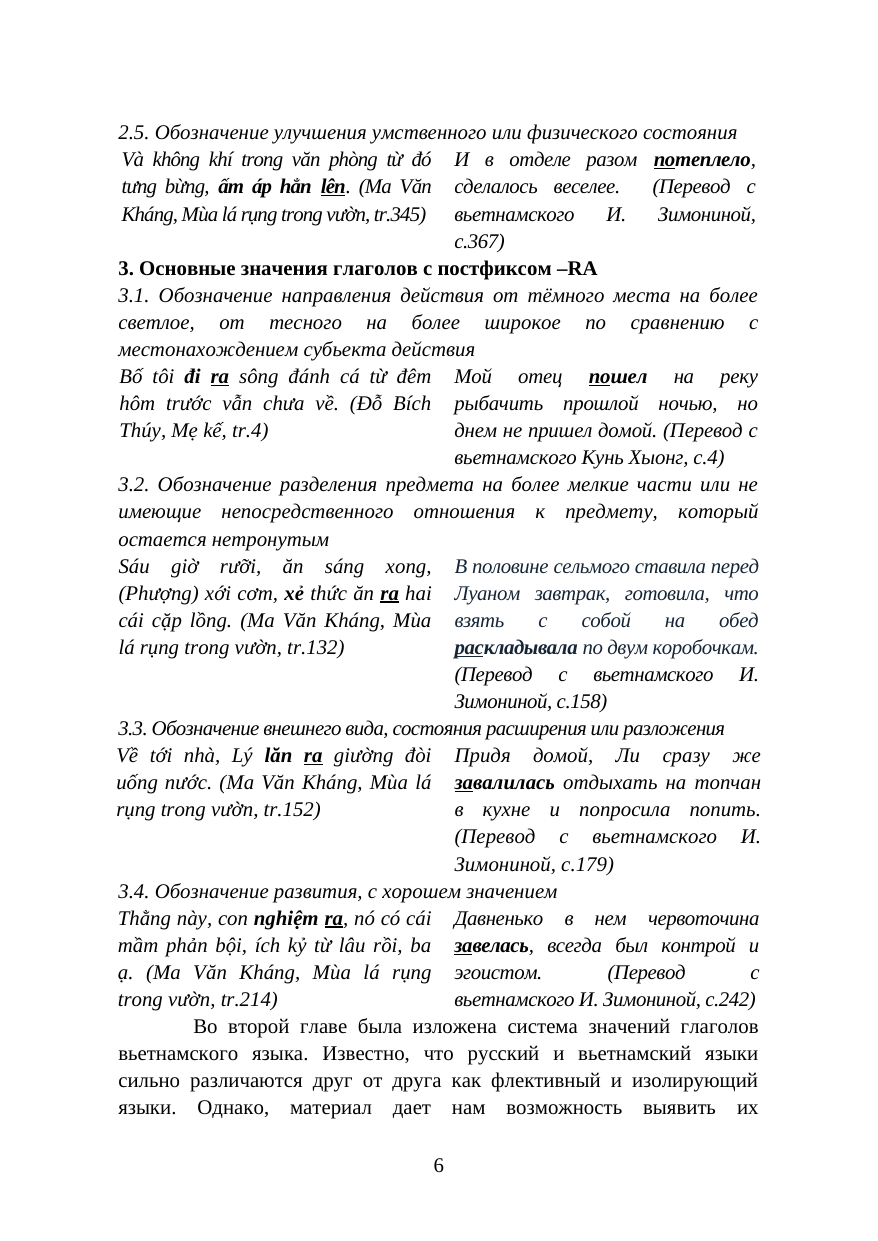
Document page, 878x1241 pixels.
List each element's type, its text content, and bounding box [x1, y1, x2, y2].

text 3.1. Обозначение направления действия от тёмного места на более светлое, от тесного на более широкое по сравнению с местонахождением субьекта действия [118, 281, 759, 362]
text 3.2. Обозначение разделения предмета на более мелкие части или не имеющие непосредственного отношения к предмету, который остается нетронутым [118, 470, 759, 551]
text 3.3. Обозначение внешнего вида, состояния расширения или разложения [118, 714, 759, 741]
table_header Придя домой, Ли сразу же завалилась отдыхать на топчан в кухне и попросила попить. (Перевод с вьетнамского И. Зимониной, с.179) [443, 741, 772, 876]
table_header И в отделе разом потеплело, сделалось веселее. (Перевод с вьетнамского И. Зимониной, с.367) [443, 145, 767, 253]
table_header Давненько в нем червоточина завелась, всегда был контрой и эгоистом. (Перевод с вьетнамского И. Зимониной, с.242) [443, 904, 771, 1012]
text 2.5. Обозначение улучшения умственного или физического состояния [118, 118, 759, 145]
table_header Мой отец пошел на реку рыбачить прошлой ночью, но днем не пришел домой. (Перевод с вьетнамского Кунь Хыонг, с.4) [443, 362, 769, 470]
text 3.4. Обозначение развития, с хорошем значением [118, 876, 759, 903]
table_header Thằng này, con nghiệm ra, nó có cái mầm phản bội, ích kỷ từ lâu rồi, ba ạ. (Ma Văn Kháng, Mùa lá rụng trong vườn, tr.214) [106, 904, 443, 1012]
text 3. Основные значения глаголов с постфиксом –RA [118, 253, 759, 281]
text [118, 1012, 759, 1120]
table_header Bố tôi đi ra sông đánh cá từ đêm hôm trước vẫn chưa về. (Đỗ Bích Thúy, Mẹ kế, tr.4) [108, 362, 443, 470]
table_header Sáu giờ rưỡi, ăn sáng xong, (Phượng) xới cơm, xẻ thức ăn ra hai cái cặp lồng. (Ma Văn Kháng, Mùa lá rụng trong vườn, tr.132) [107, 551, 443, 714]
table_header Và không khí trong văn phòng từ đó tưng bừng, ấm áp hẳn lên. (Ma Văn Kháng, Mùa lá rụng trong vườn, tr.345) [110, 145, 443, 253]
table_header В половине сельмого ставила перед Луаном завтрак, готовила, что взять с собой на обед раскладывала по двум коробочкам. (Перевод с вьетнамского И. Зимониной, с.158) [443, 551, 770, 714]
table_header Về tới nhà, Lý lăn ra giường đòi uống nước. (Ma Văn Kháng, Mùa lá rụng trong vườn, tr.152) [105, 741, 443, 876]
